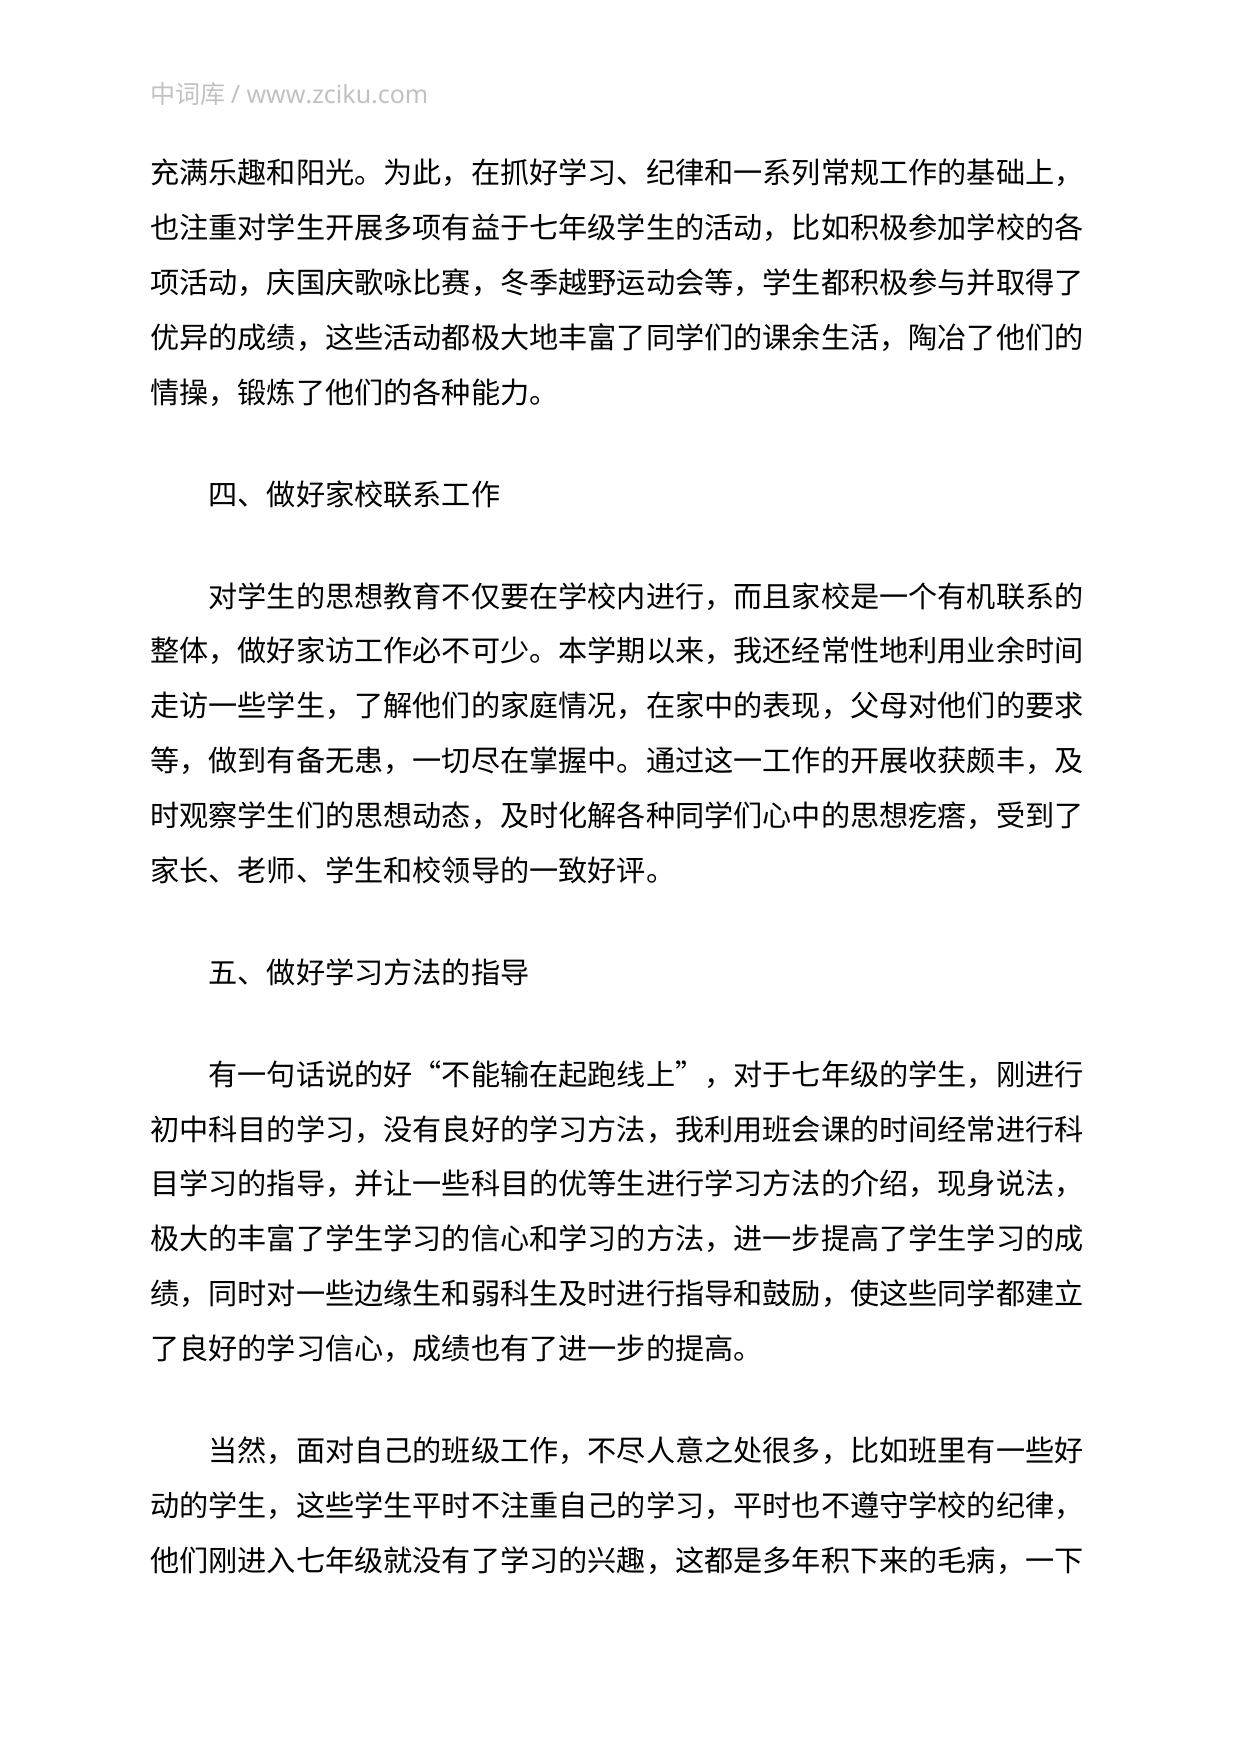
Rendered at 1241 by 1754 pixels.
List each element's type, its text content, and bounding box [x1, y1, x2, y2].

text 对学生的思想教育不仅要在学校内进行，而且家校是一个有机联系的整体，做好家访工作必不可少。本学期以来，我还经常性地利用业余时间走访一些学生，了解他们的家庭情况，在家中的表现，父母对他们的要求等，做到有备无患，一切尽在掌握中。通过这一工作的开展收获颇丰，及时观察学生们的思想动态，及时化解各种同学们心中的思想疙瘩，受到了家长、老师、学生和校领导的一致好评。 [150, 573, 1090, 890]
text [150, 1427, 1090, 1579]
text 有一句话说的好“不能输在起跑线上”，对于七年级的学生，刚进行初中科目的学习，没有良好的学习方法，我利用班会课的时间经常进行科目学习的指导，并让一些科目的优等生进行学习方法的介绍，现身说法，极大的丰富了学生学习的信心和学习的方法，进一步提高了学生学习的成绩，同时对一些边缘生和弱科生及时进行指导和鼓励，使这些同学都建立了良好的学习信心，成绩也有了进一步的提高。 [150, 1051, 1090, 1368]
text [150, 150, 1090, 412]
text 五、做好学习方法的指导 [150, 949, 1090, 992]
text 四、做好家校联系工作 [150, 471, 1090, 514]
